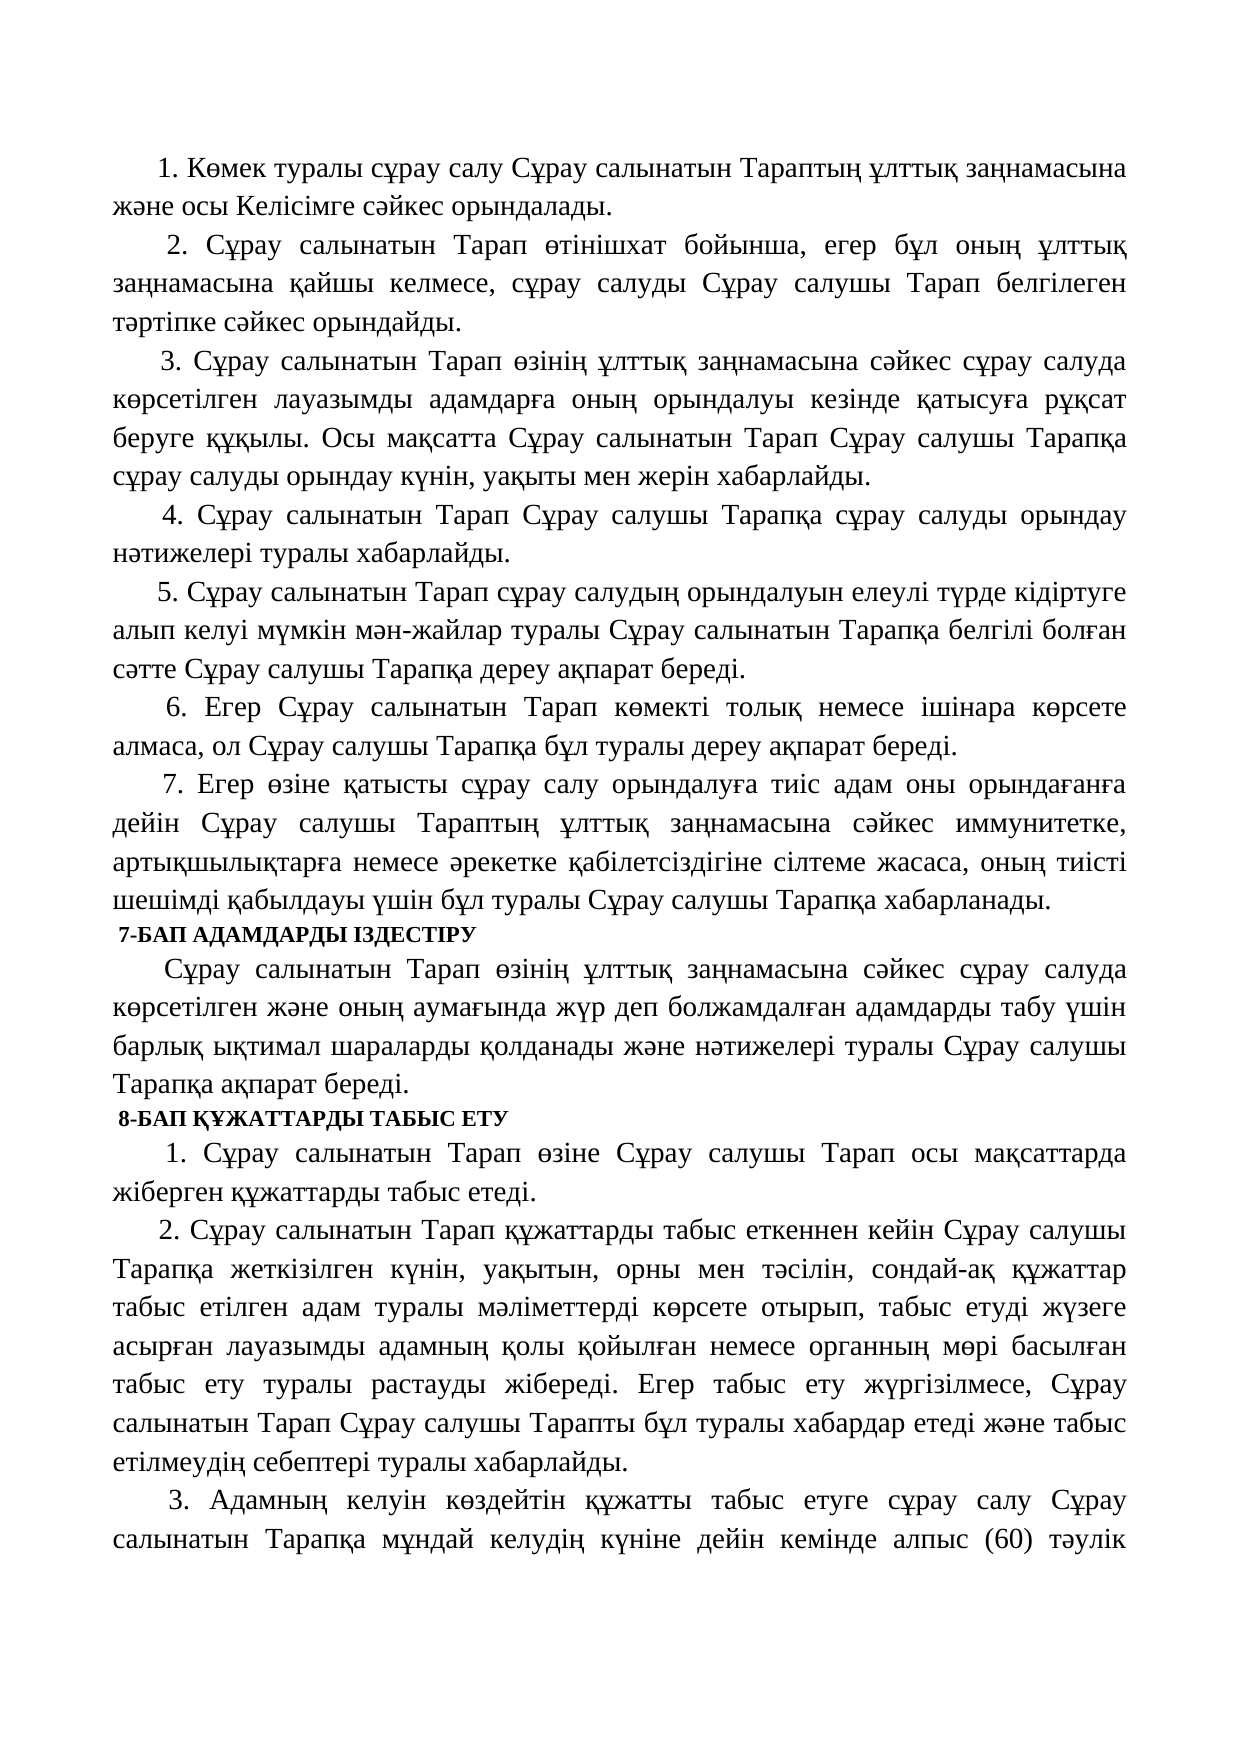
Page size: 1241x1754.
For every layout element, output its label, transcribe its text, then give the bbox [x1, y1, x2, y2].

text 2. Сұрау салынатын Тарап құжаттарды табыс еткеннен кейін Сұрау салушы Тарапқа жеткізілген күнін, уақытын, орны мен тәсілін, сондай-ақ құжаттар табыс етілген адам туралы мәліметтерді көрсете отырып, табыс етуді жүзеге асырған лауазымды адамның қолы қойылған немесе органның мөрі басылған табыс ету туралы растауды жібереді. Егер табыс ету жүргізілмесе, Сұрау салынатын Тарап Сұрау салушы Тарапты бұл туралы хабардар етеді және табыс етілмеудің себептері туралы хабарлайды. [112, 1212, 1128, 1477]
text 8-БАП ҚҰЖАТТАРДЫ ТАБЫС ЕТУ [112, 1105, 1128, 1132]
text 4. Сұрау салынатын Тарап Сұрау салушы Тарапқа сұрау салуды орындау нәтижелері туралы хабарлайды. [112, 497, 1128, 569]
text 2. Сұрау салынатын Тарап өтінішхат бойынша, егер бұл оның ұлттық заңнамасына қайшы келмесе, сұрау салуды Сұрау салушы Тарап белгілеген тәртіпке сәйкес орындайды. [112, 227, 1128, 338]
text 1. Сұрау салынатын Тарап өзіне Сұрау салушы Тарап осы мақсаттарда жіберген құжаттарды табыс етеді. [112, 1135, 1128, 1207]
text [112, 1482, 1128, 1554]
text 7. Егер өзіне қатысты сұрау салу орындалуға тиіс адам оны орындағанға дейін Сұрау салушы Тараптың ұлттық заңнамасына сәйкес иммунитетке, артықшылықтарға немесе әрекетке қабілетсіздігіне сілтеме жасаса, оның тиісті шешімді қабылдауы үшін бұл туралы Сұрау салушы Тарапқа хабарланады. [112, 767, 1128, 916]
text 7-БАП АДАМДАРДЫ ІЗДЕСТІРУ [112, 921, 1128, 947]
text 3. Сұрау салынатын Тарап өзінің ұлттық заңнамасына сәйкес сұрау салуда көрсетілген лауазымды адамдарға оның орындалуы кезінде қатысуға рұқсат беруге құқылы. Осы мақсатта Сұрау салынатын Тарап Сұрау салушы Тарапқа сұрау салуды орындау күнін, уақыты мен жерін хабарлайды. [112, 343, 1128, 492]
text Сұрау салынатын Тарап өзінің ұлттық заңнамасына сәйкес сұрау салуда көрсетілген және оның аумағында жүр деп болжамдалған адамдарды табу үшін барлық ықтимал шараларды қолданады және нәтижелері туралы Сұрау салушы Тарапқа ақпарат береді. [112, 951, 1128, 1100]
text 6. Егер Сұрау салынатын Тарап көмекті толық немесе ішінара көрсете алмаса, ол Сұрау салушы Тарапқа бұл туралы дереу ақпарат береді. [112, 689, 1128, 762]
text 1. Көмек туралы сұрау салу Сұрау салынатын Тараптың ұлттық заңнамасына және осы Келісімге сәйкес орындалады. [112, 150, 1128, 222]
text 5. Сұрау салынатын Тарап сұрау салудың орындалуын елеулі түрде кідіртуге алып келуі мүмкін мән-жайлар туралы Сұрау салынатын Тарапқа белгілі болған сәтте Сұрау салушы Тарапқа дереу ақпарат береді. [112, 574, 1128, 684]
